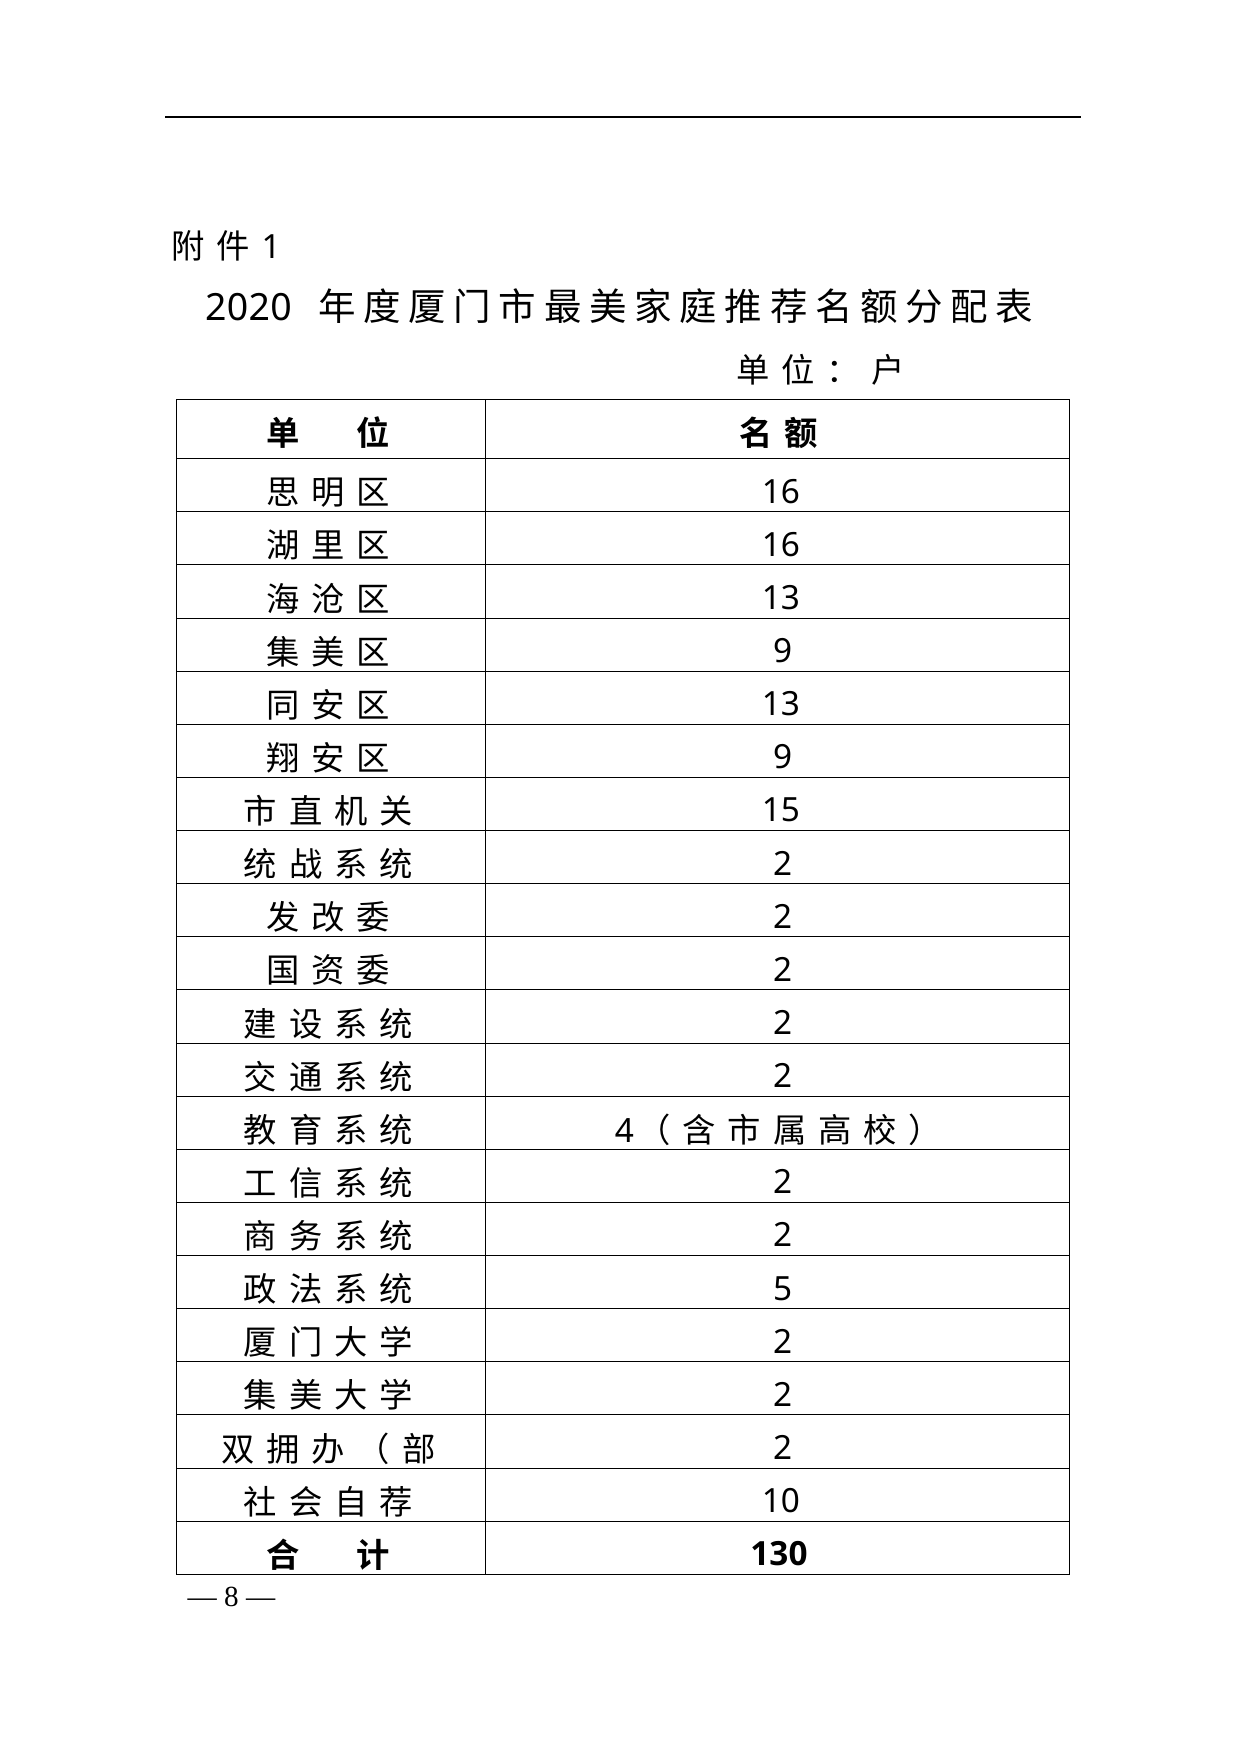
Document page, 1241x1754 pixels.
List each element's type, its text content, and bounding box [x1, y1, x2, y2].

table_cell 16 [486, 512, 1069, 564]
table_cell 厦门大学 [177, 1309, 485, 1361]
table_cell 2 [486, 831, 1069, 883]
table_cell 海沧区 [177, 565, 485, 617]
table_cell 同安区 [177, 672, 485, 724]
table_cell 2 [486, 1309, 1069, 1361]
table_cell 9 [486, 725, 1069, 777]
table_header 单 位 [177, 400, 485, 458]
table_cell 13 [486, 672, 1069, 724]
table_cell 发改委 [177, 884, 485, 936]
table_cell 10 [486, 1469, 1069, 1521]
table_cell 统战系统 [177, 831, 485, 883]
table_cell 2 [486, 1415, 1069, 1467]
table_cell 翔安区 [177, 725, 485, 777]
table_cell 2 [486, 1044, 1069, 1096]
table_cell 2 [486, 1150, 1069, 1202]
text 单位：户 [171, 337, 1075, 399]
table_cell 130 [486, 1522, 1069, 1574]
table_cell 4（含市属高校） [486, 1097, 1069, 1149]
table_cell 集美区 [177, 619, 485, 671]
table_cell 工信系统 [177, 1150, 485, 1202]
table_cell 16 [486, 459, 1069, 511]
table_cell 9 [486, 619, 1069, 671]
table_cell 湖里区 [177, 512, 485, 564]
table_cell 政法系统 [177, 1256, 485, 1308]
table_cell 合 计 [177, 1522, 485, 1574]
table_cell 市直机关 [177, 778, 485, 830]
text 2020年度厦门市最美家庭推荐名额分配表 [171, 275, 1075, 337]
table_cell 13 [486, 565, 1069, 617]
table_cell 2 [486, 937, 1069, 989]
table_cell 15 [486, 778, 1069, 830]
text 附件1 [171, 213, 1075, 275]
table_cell 交通系统 [177, 1044, 485, 1096]
table_header 名额 [486, 400, 1069, 458]
table_cell 5 [486, 1256, 1069, 1308]
table_cell 社会自荐 [177, 1469, 485, 1521]
table_cell 国资委 [177, 937, 485, 989]
table_cell 集美大学 [177, 1362, 485, 1414]
table_cell 双拥办（部队） [177, 1415, 485, 1467]
table_cell 建设系统 [177, 990, 485, 1042]
table_cell 2 [486, 990, 1069, 1042]
table_cell 2 [486, 1362, 1069, 1414]
table_cell 2 [486, 884, 1069, 936]
table_cell 商务系统 [177, 1203, 485, 1255]
table_cell 教育系统 [177, 1097, 485, 1149]
table_cell 2 [486, 1203, 1069, 1255]
table_cell 思明区 [177, 459, 485, 511]
